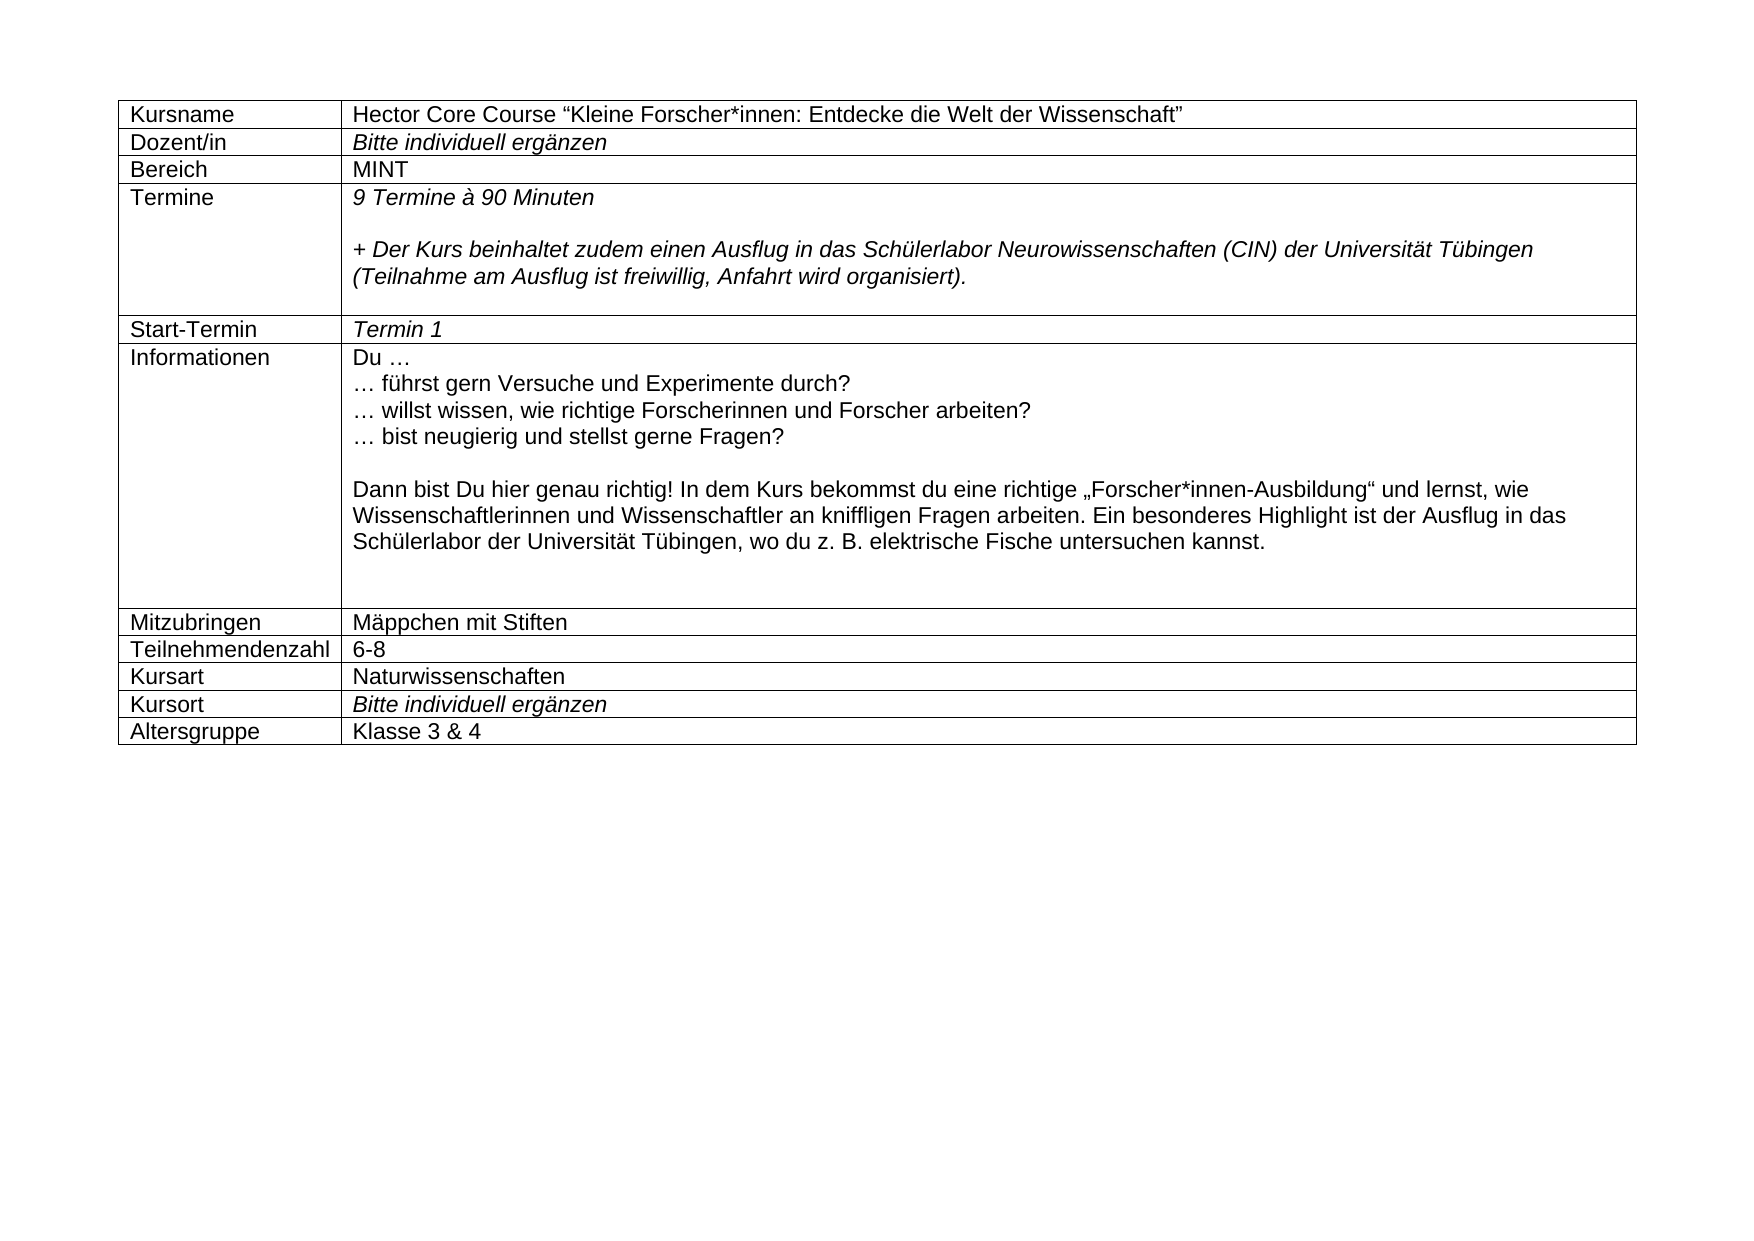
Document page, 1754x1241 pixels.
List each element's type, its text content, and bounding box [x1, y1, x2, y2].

table_cell Bitte individuell ergänzen [342, 691, 1636, 717]
table_cell Altersgruppe [119, 718, 341, 744]
table_cell Bitte individuell ergänzen [342, 129, 1636, 155]
table_header Hector Core Course “Kleine Forscher*innen: Entdecke die Welt der Wissenschaft” [342, 101, 1636, 128]
table_cell Kursart [119, 663, 341, 689]
table_cell Du … … führst gern Versuche und Experimente durch? … willst wissen, wie richtige Forscherinnen und Forscher arbeiten? … bist neugierig und stellst gerne Fragen? Dann bist Du hier genau richtig! In dem Kurs bekommst du eine richtige „Forscher*innen-Ausbildung“ und lernst, wie Wissenschaftlerinnen und Wissenschaftler an kniffligen Fragen arbeiten. Ein besonderes Highlight ist der Ausflug in das Schülerlabor der Universität Tübingen, wo du z. B. elektrische Fische untersuchen kannst. [342, 344, 1636, 607]
table_cell Kursort [119, 691, 341, 717]
table_cell Mäppchen mit Stiften [342, 609, 1636, 635]
table_cell Dozent/in [119, 129, 341, 155]
table_cell Naturwissenschaften [342, 663, 1636, 689]
table_cell Informationen [119, 344, 341, 607]
table_cell Termine [119, 184, 341, 315]
table_cell Klasse 3 & 4 [342, 718, 1636, 744]
table_header Kursname [119, 101, 341, 128]
table_cell 6-8 [342, 636, 1636, 662]
table_cell Teilnehmendenzahl [119, 636, 341, 662]
table_cell Mitzubringen [119, 609, 341, 635]
table_cell MINT [342, 156, 1636, 183]
table_cell 9 Termine à 90 Minuten + Der Kurs beinhaltet zudem einen Ausflug in das Schülerlabor Neurowissenschaften (CIN) der Universität Tübingen (Teilnahme am Ausflug ist freiwillig, Anfahrt wird organisiert). [342, 184, 1636, 315]
table_cell Termin 1 [342, 316, 1636, 343]
table_cell Start-Termin [119, 316, 341, 343]
table_cell Bereich [119, 156, 341, 183]
